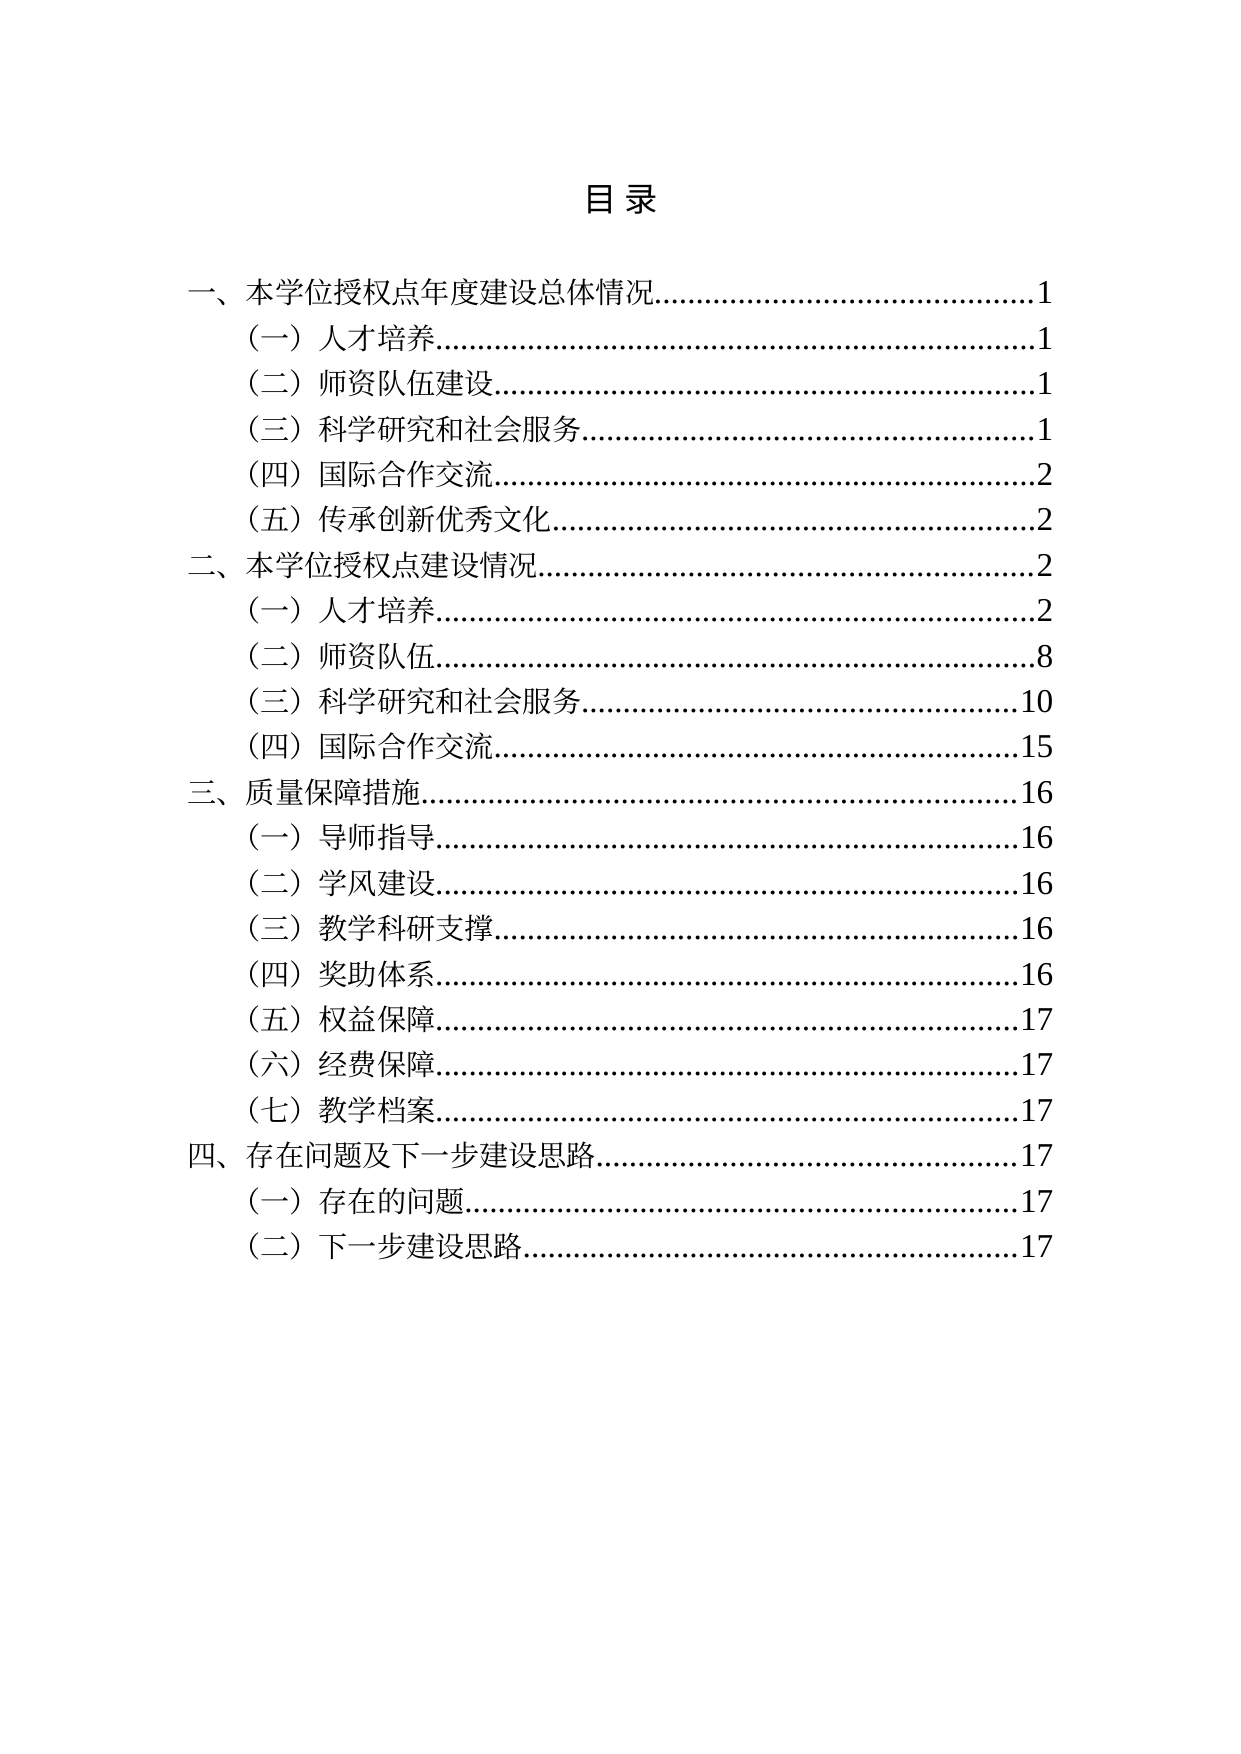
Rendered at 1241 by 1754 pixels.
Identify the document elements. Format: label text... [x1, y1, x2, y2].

text 四、存在问题及下一步建设思路 17 [187, 1131, 1053, 1177]
text （四）国际合作交流 2 [231, 450, 1053, 496]
text （三）教学科研支撑 16 [231, 904, 1053, 950]
text （七）教学档案 17 [231, 1086, 1053, 1131]
text （二）师资队伍建设 1 [231, 359, 1053, 405]
text （四）国际合作交流 15 [231, 723, 1053, 768]
text （一）人才培养 1 [231, 314, 1053, 359]
text （一）导师指导 16 [231, 813, 1053, 859]
text （一）人才培养 2 [231, 586, 1053, 632]
text （四）奖助体系 16 [231, 950, 1053, 995]
text （一）存在的问题 17 [231, 1177, 1053, 1222]
text （五）权益保障 17 [231, 995, 1053, 1041]
text （二）下一步建设思路 17 [231, 1222, 1053, 1268]
text （二）学风建设 16 [231, 859, 1053, 904]
text （三）科学研究和社会服务 10 [231, 677, 1053, 723]
text （六）经费保障 17 [231, 1041, 1053, 1086]
text 一、本学位授权点年度建设总体情况 1 [187, 268, 1053, 314]
text （三）科学研究和社会服务 1 [231, 405, 1053, 450]
text 二、本学位授权点建设情况 2 [187, 541, 1053, 586]
text （五）传承创新优秀文化 2 [231, 496, 1053, 541]
text 目 录 [187, 173, 1053, 221]
text （二）师资队伍 8 [231, 632, 1053, 677]
text 三、质量保障措施 16 [187, 768, 1053, 813]
